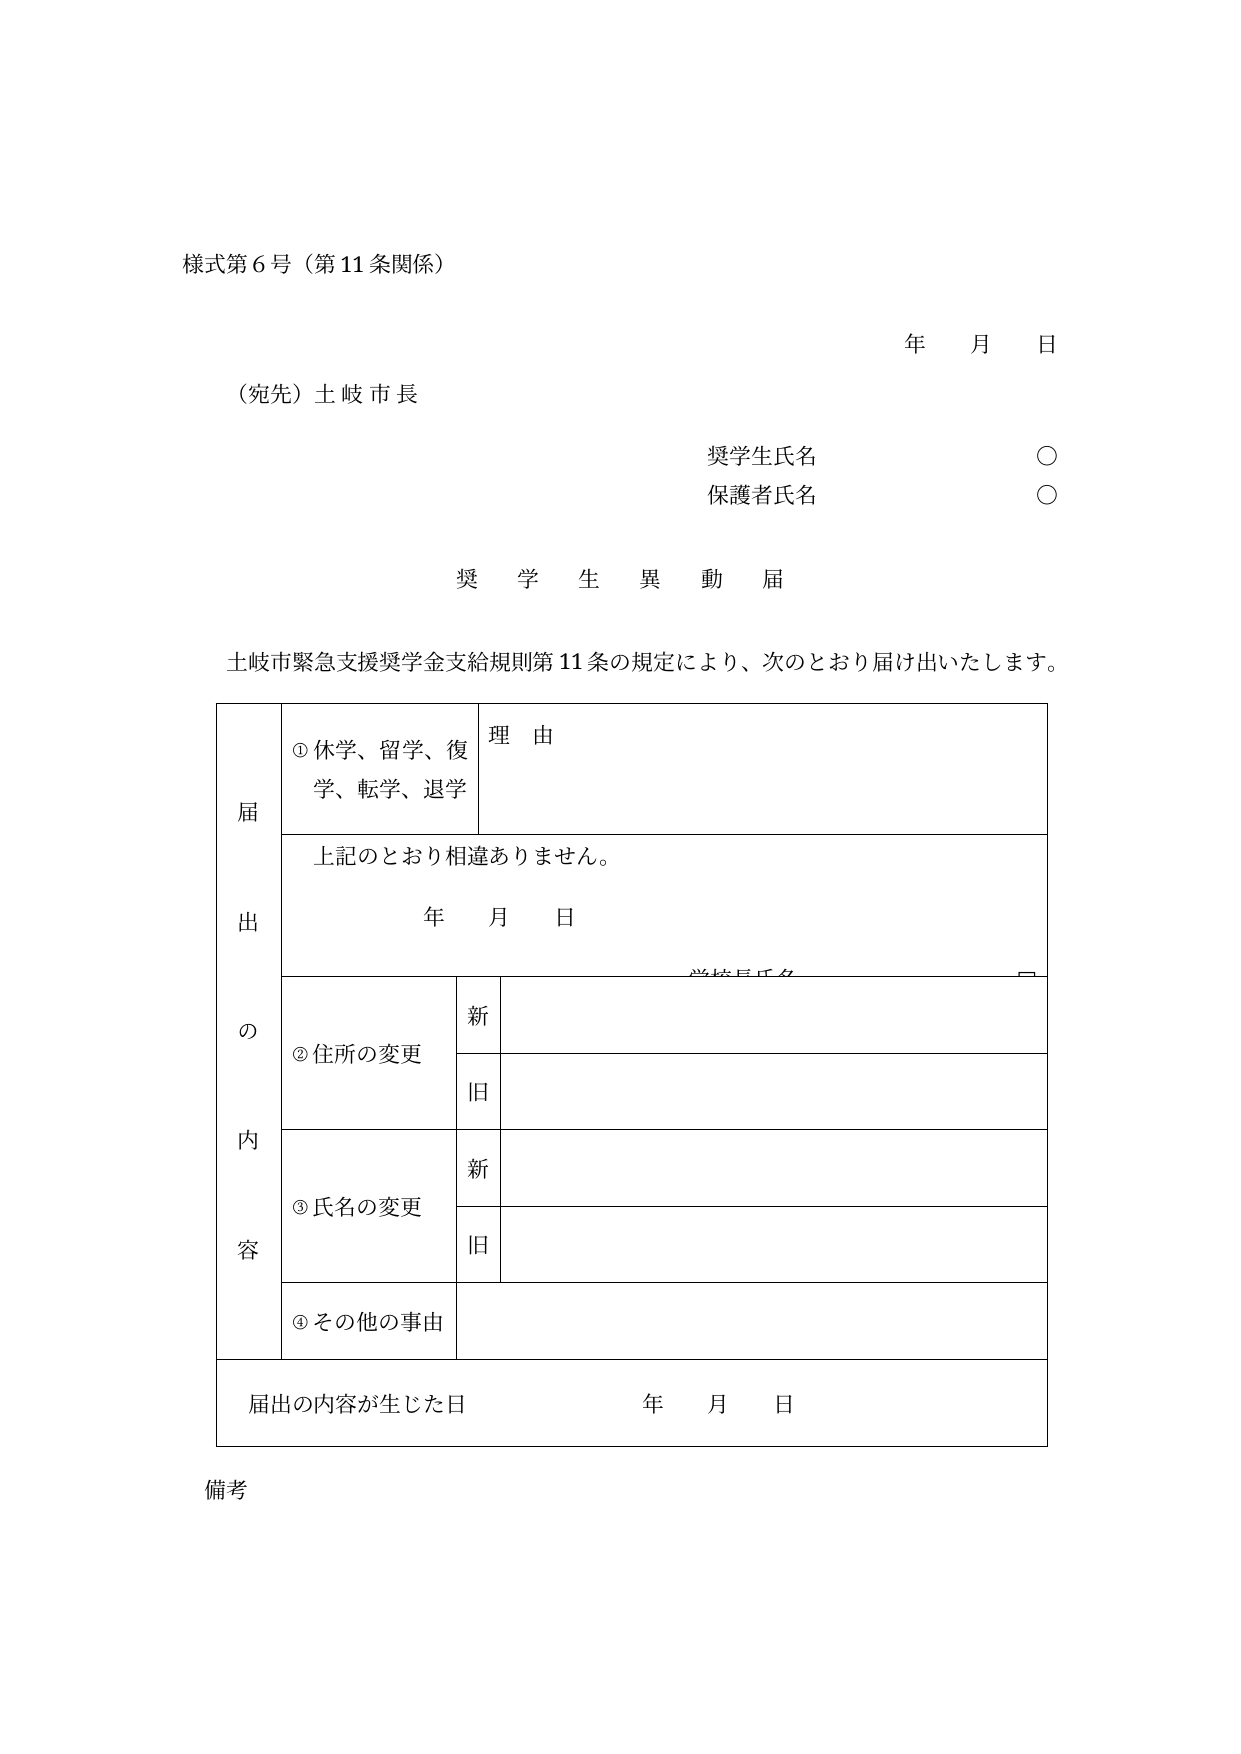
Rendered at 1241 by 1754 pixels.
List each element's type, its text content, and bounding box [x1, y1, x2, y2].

table_header ①休学、留学、復学、転学、退学 [282, 704, 478, 834]
text （宛先）土 岐 市 長 [183, 373, 1058, 413]
table_cell 上記のとおり相違ありません。 年 月 日 学校長氏名 印 [282, 835, 1047, 976]
text 奨学生氏名 印 [183, 435, 1058, 474]
table_cell 旧 [457, 1054, 500, 1129]
table_cell 届出の内容が生じた日 年 月 日 [217, 1360, 1047, 1446]
table_cell [501, 1054, 1047, 1129]
text 土岐市緊急支援奨学金支給規則第11条の規定により、次のとおり届け出いたします。 [183, 641, 1058, 681]
table_cell [501, 1130, 1047, 1206]
table_cell 旧 [457, 1207, 500, 1282]
table_header 届 出 の 内 容 [217, 704, 281, 1359]
table_cell ④その他の事由 [282, 1283, 456, 1359]
table_cell 新 [457, 977, 500, 1052]
text 年 月 日 [183, 323, 1058, 362]
table_cell ③氏名の変更 [282, 1130, 456, 1282]
text 奨学生異動届 [456, 558, 784, 597]
text 備考 [183, 1469, 1058, 1509]
table_cell ②住所の変更 [282, 977, 456, 1129]
table_cell [501, 1207, 1047, 1282]
table_cell [457, 1283, 1047, 1359]
table_header 理 由 [479, 704, 1047, 834]
table_cell [501, 977, 1047, 1052]
table_cell 新 [457, 1130, 500, 1206]
text 保護者氏名 印 [183, 474, 1058, 514]
text 様式第６号（第11条関係） [183, 244, 1058, 283]
